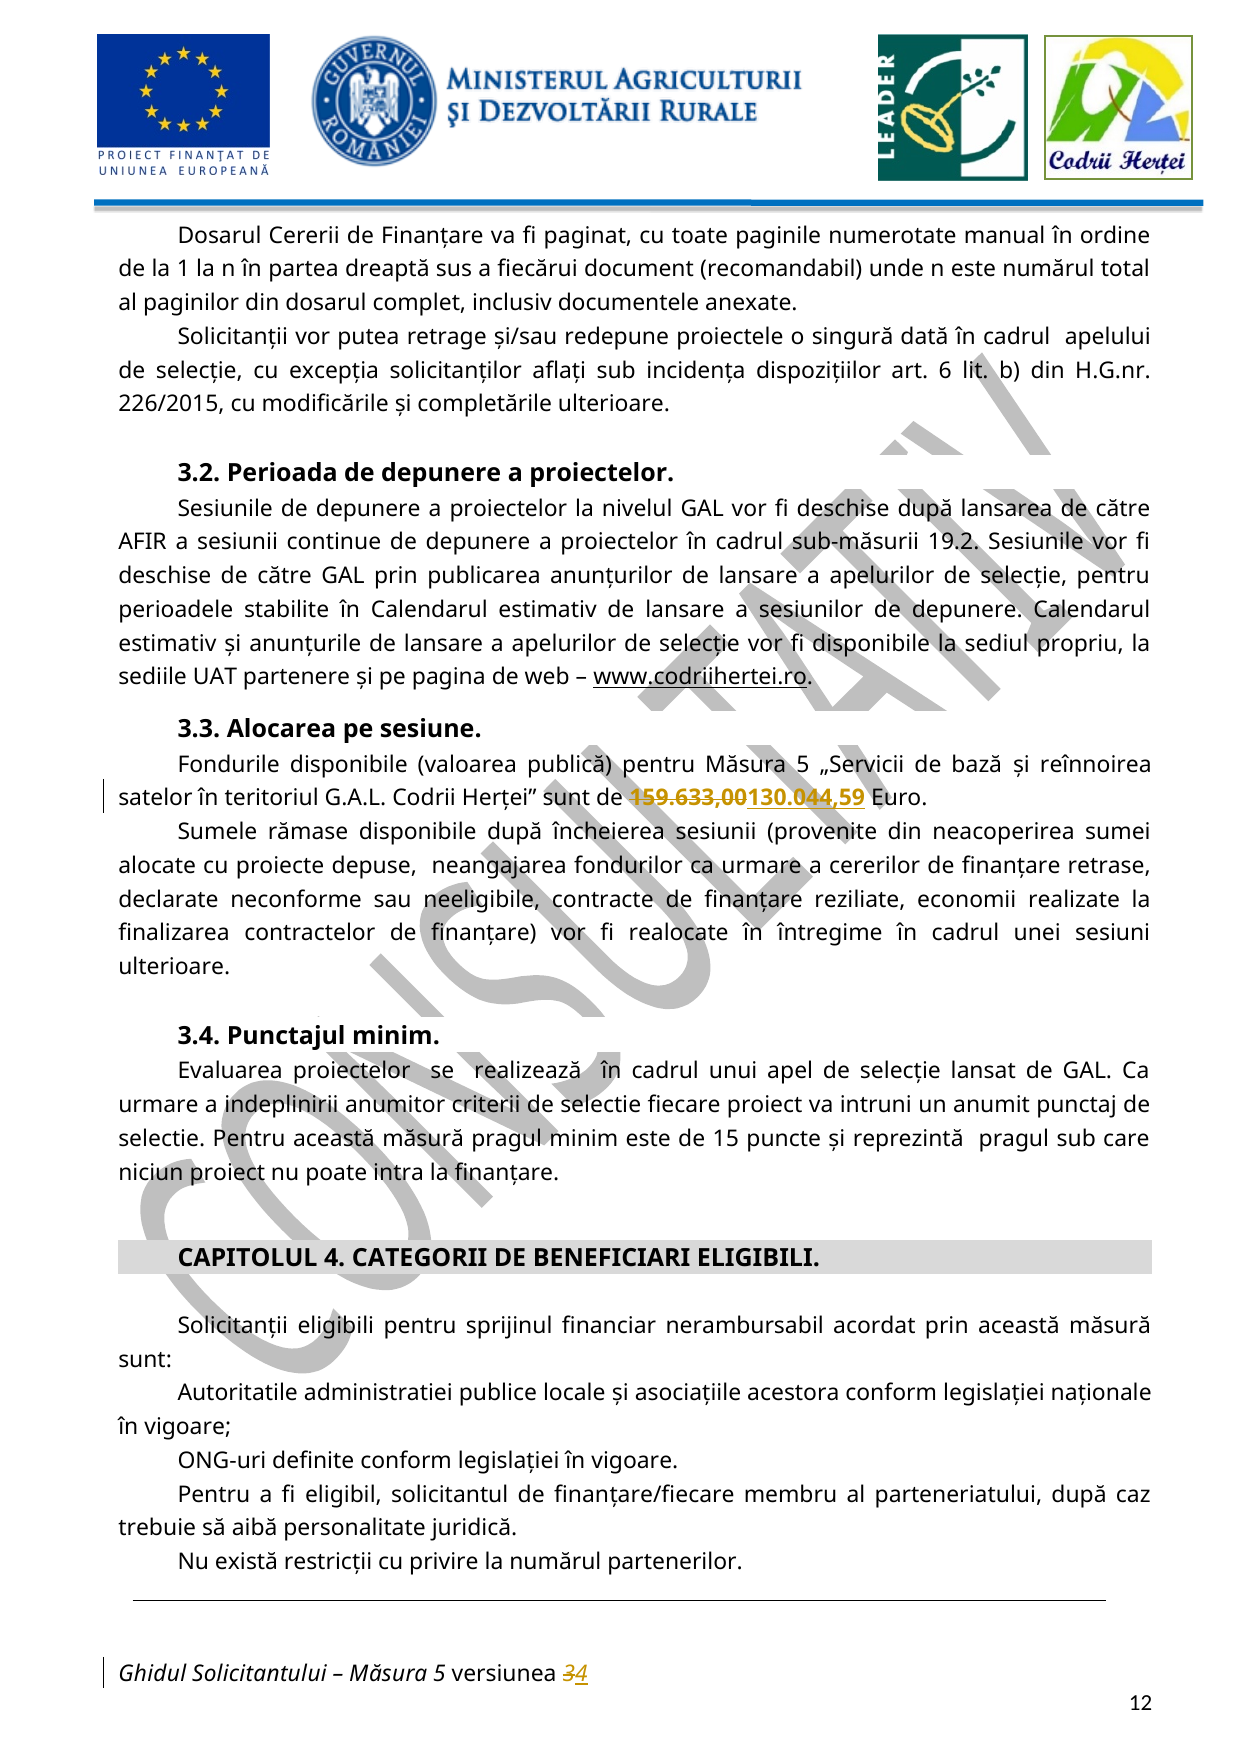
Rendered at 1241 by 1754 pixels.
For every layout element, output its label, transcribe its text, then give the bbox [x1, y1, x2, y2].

picture [878, 34, 1028, 150]
subtitle 3.2. Perioada de depunere a proiectelor. [118, 455, 1152, 489]
subtitle CAPITOLUL 4. CATEGORII DE BENEFICIARI ELIGIBILI. [118, 1240, 1152, 1274]
text Nu există restricţii cu privire la numărul partenerilor. [118, 1545, 1152, 1576]
text ONG-uri definite conform legislației în vigoare. [118, 1444, 1152, 1475]
picture [293, 8, 809, 150]
text Sesiunile de depunere a proiectelor la nivelul GAL vor fi deschise după lansarea de către AFIR a sesiunii continue de depunere a proiectelor în cadrul sub-măsurii 19.2. Sesiunile vor fi deschise de către GAL prin publicarea anunțurilor de lansare a apelurilor de selecție, pentru perioadele stabilite în Calendarul estimativ de lansare a sesiunilor de depunere. Calendarul estimativ și anunțurile de lansare a apelurilor de selecție vor fi disponibile la sediul propriu, la sediile UAT partenere și pe pagina de web – www.codriihertei.ro. [118, 492, 1152, 692]
text Evaluarea proiectelor se realizează în cadrul unui apel de selecție lansat de GAL. Ca urmare a indeplinirii anumitor criterii de selectie fiecare proiect va intruni un anumit punctaj de selectie. Pentru această măsură pragul minim este de 15 puncte şi reprezintă pragul sub care niciun proiect nu poate intra la finanțare. [118, 1054, 1152, 1187]
subtitle 3.3. Alocarea pe sesiune. [118, 711, 1152, 745]
text Solicitanții eligibili pentru sprijinul financiar nerambursabil acordat prin această măsură sunt: [118, 1309, 1152, 1374]
subtitle 3.4. Punctajul minim. [118, 1017, 1152, 1052]
picture [1046, 37, 1191, 178]
text Sumele rămase disponibile după încheierea sesiunii (provenite din neacoperirea sumei alocate cu proiecte depuse, neangajarea fondurilor ca urmare a cererilor de finanțare retrase, declarate neconforme sau neeligibile, contracte de finanțare reziliate, economii realizate la finalizarea contractelor de finanțare) vor fi realocate în întregime în cadrul unei sesiuni ulterioare. [118, 815, 1152, 981]
text Dosarul Cererii de Finanțare va fi paginat, cu toate paginile numerotate manual în ordine de la 1 la n în partea dreaptă sus a fiecărui document (recomandabil) unde n este numărul total al paginilor din dosarul complet, inclusiv documentele anexate. [118, 150, 1152, 317]
text Autoritatile administratiei publice locale și asociațiile acestora conform legislației naționale în vigoare; [118, 1376, 1152, 1441]
text Pentru a fi eligibil, solicitantul de finanţare/fiecare membru al parteneriatului, după caz trebuie să aibă personalitate juridică. [118, 1477, 1152, 1542]
text Fondurile disponibile (valoarea publică) pentru Măsura 5 „Servicii de bază și reînnoirea satelor în teritoriul G.A.L. Codrii Herței” sunt de Euro. [118, 747, 1152, 812]
text Solicitanții vor putea retrage şi/sau redepune proiectele o singură dată în cadrul apelului de selecție, cu excepția solicitanților aflați sub incidența dispozițiilor art. 6 lit. b) din H.G.nr. 226/2015, cu modificările şi completările ulterioare. [118, 320, 1152, 418]
picture [97, 34, 270, 181]
